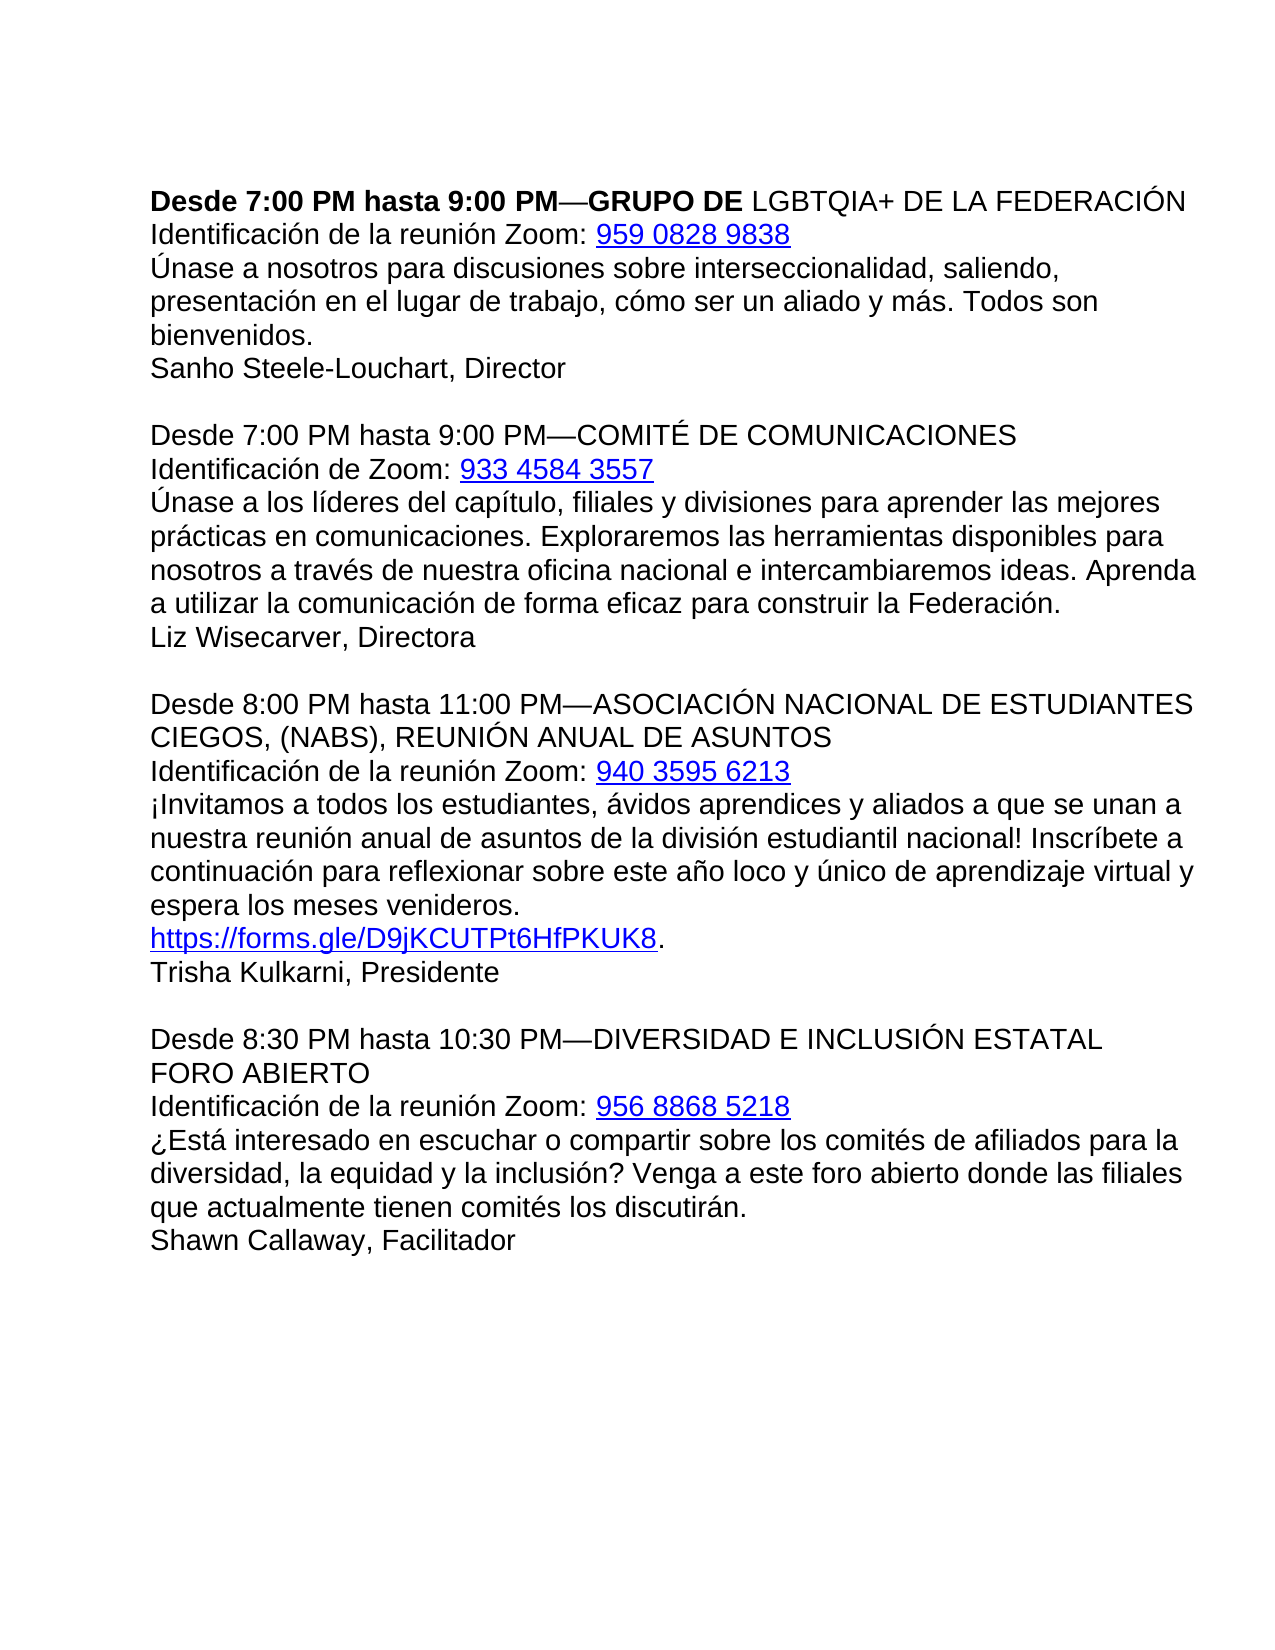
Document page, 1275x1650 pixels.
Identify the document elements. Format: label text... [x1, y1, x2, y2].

text Shawn Callaway, Facilitador [150, 1223, 1200, 1257]
text Identificación de la reunión Zoom: 940 3595 6213 [150, 754, 1200, 787]
text Identificación de Zoom: 933 4584 3557 [150, 452, 1200, 485]
text Sanho Steele-Louchart, Director [150, 351, 1200, 385]
text Trisha Kulkarni, Presidente [150, 955, 1200, 988]
text https://forms.gle/D9jKCUTPt6HfPKUK8. [150, 921, 1200, 955]
subtitle Desde 7:00 PM hasta 9:00 PM—GRUPO DE LGBTQIA+ DE LA FEDERACIÓN [150, 183, 1200, 217]
text Únase a nosotros para discusiones sobre interseccionalidad, saliendo, presentación en el lugar de trabajo, cómo ser un aliado y más. Todos son bienvenidos. [150, 251, 1200, 351]
text Desde 8:00 PM hasta 11:00 PM—ASOCIACIÓN NACIONAL DE ESTUDIANTES CIEGOS, (NABS), REUNIÓN ANUAL DE ASUNTOS [150, 687, 1200, 754]
text Desde 7:00 PM hasta 9:00 PM—COMITÉ DE COMUNICACIONES [150, 418, 1200, 452]
text FORO ABIERTO [150, 1056, 1200, 1089]
text Desde 8:30 PM hasta 10:30 PM—DIVERSIDAD E INCLUSIÓN ESTATAL [150, 1022, 1200, 1056]
text Identificación de la reunión Zoom: 956 8868 5218 [150, 1089, 1200, 1123]
text ¡Invitamos a todos los estudiantes, ávidos aprendices y aliados a que se unan a nuestra reunión anual de asuntos de la división estudiantil nacional! Inscríbete a continuación para reflexionar sobre este año loco y único de aprendizaje virtual y espera los meses venideros. [150, 787, 1200, 921]
text Liz Wisecarver, Directora [150, 619, 1200, 653]
text ¿Está interesado en escuchar o compartir sobre los comités de afiliados para la diversidad, la equidad y la inclusión? Venga a este foro abierto donde las filiales que actualmente tienen comités los discutirán. [150, 1123, 1200, 1223]
text Únase a los líderes del capítulo, filiales y divisiones para aprender las mejores prácticas en comunicaciones. Exploraremos las herramientas disponibles para nosotros a través de nuestra oficina nacional e intercambiaremos ideas. Aprenda a utilizar la comunicación de forma eficaz para construir la Federación. [150, 485, 1200, 619]
text Identificación de la reunión Zoom: 959 0828 9838 [150, 217, 1200, 251]
